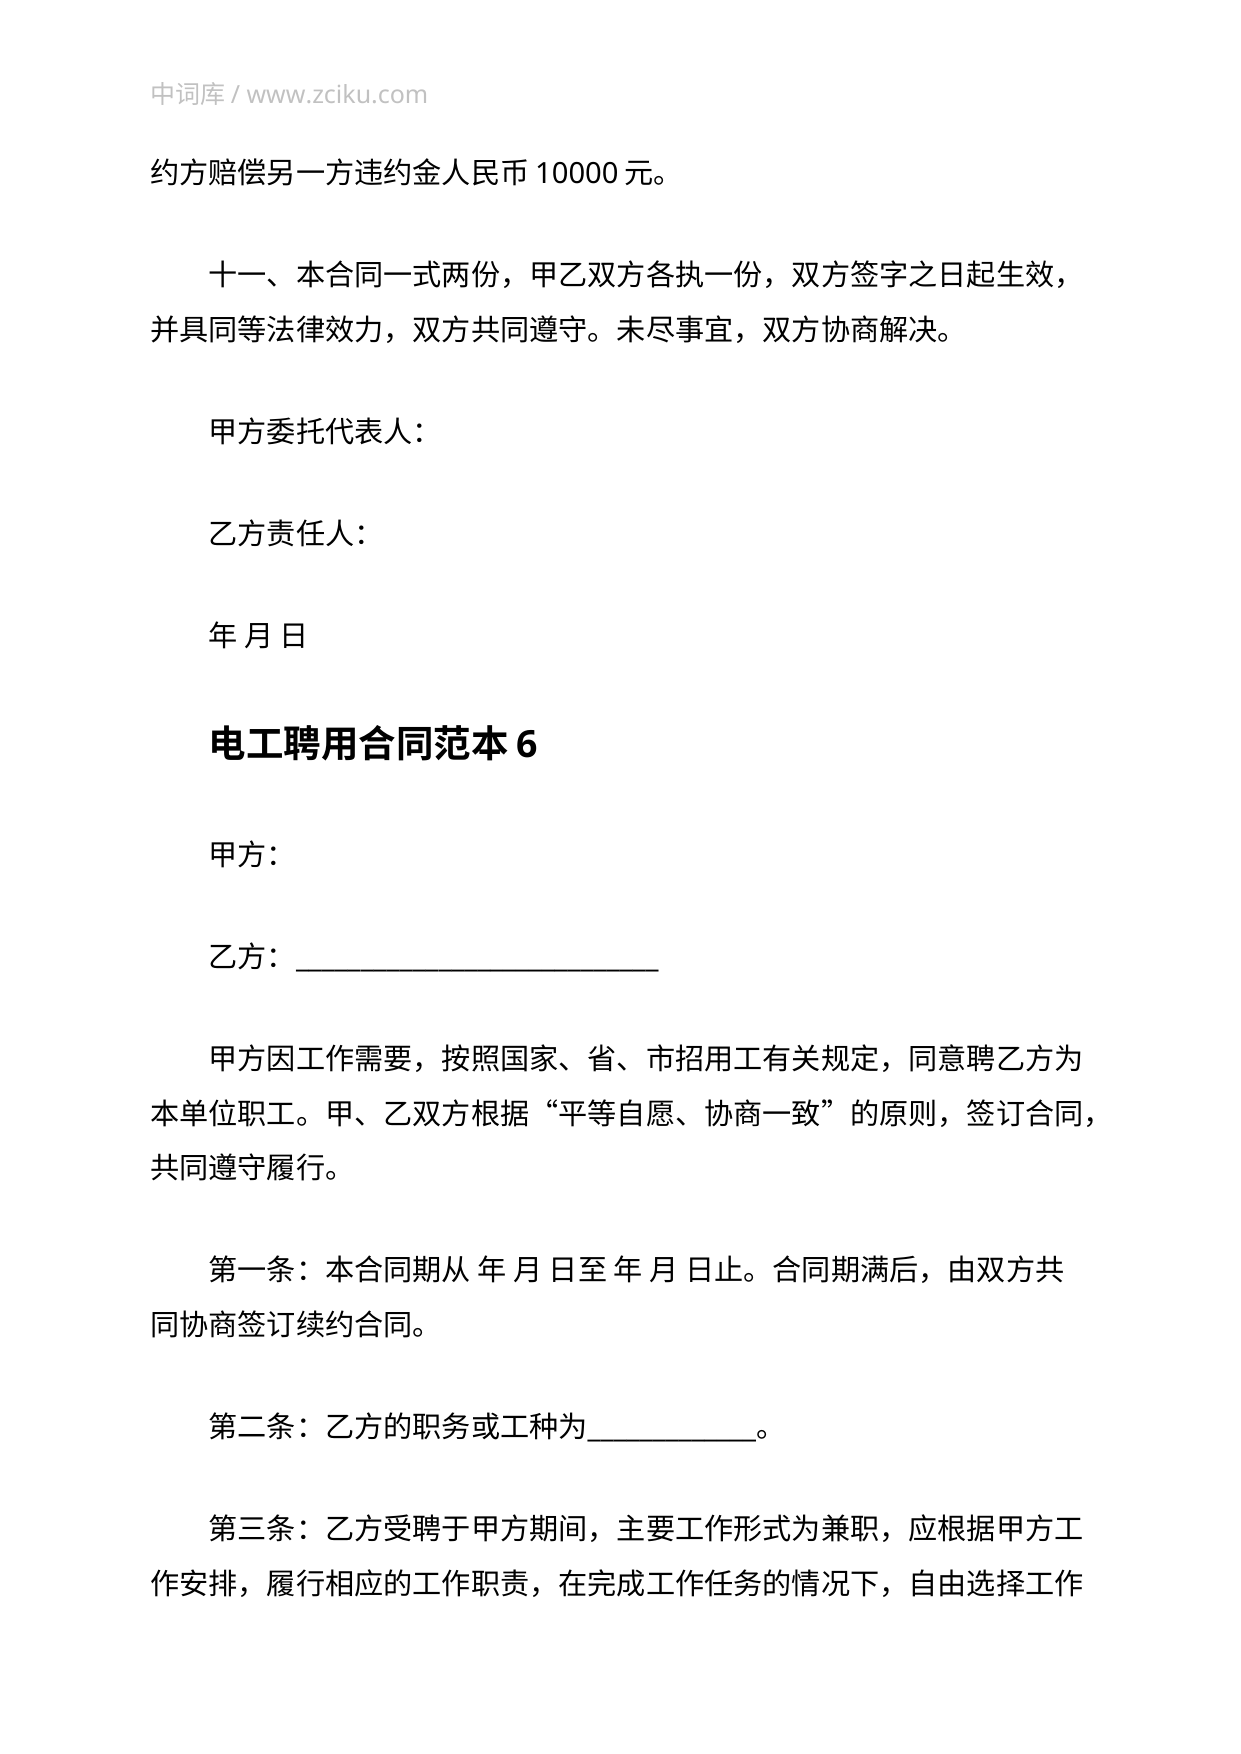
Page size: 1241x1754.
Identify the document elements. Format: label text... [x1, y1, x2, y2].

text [150, 1506, 1090, 1603]
text 第一条：本合同期从 年 月 日至 年 月 日止。合同期满后，由双方共同协商签订续约合同。 [150, 1247, 1090, 1344]
text 电工聘用合同范本6 [150, 714, 1090, 768]
text 乙方责任人： [150, 510, 1090, 553]
text 乙方：____________________________ [150, 933, 1090, 976]
text 第二条：乙方的职务或工种为_____________。 [150, 1403, 1090, 1446]
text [150, 150, 1090, 192]
text 甲方委托代表人： [150, 409, 1090, 451]
text 十一、本合同一式两份，甲乙双方各执一份，双方签字之日起生效，并具同等法律效力，双方共同遵守。未尽事宜，双方协商解决。 [150, 252, 1090, 349]
text 年 月 日 [150, 612, 1090, 654]
text 甲方： [150, 832, 1090, 874]
text 甲方因工作需要，按照国家、省、市招用工有关规定，同意聘乙方为本单位职工。甲、乙双方根据“平等自愿、协商一致”的原则，签订合同，共同遵守履行。 [150, 1035, 1090, 1187]
